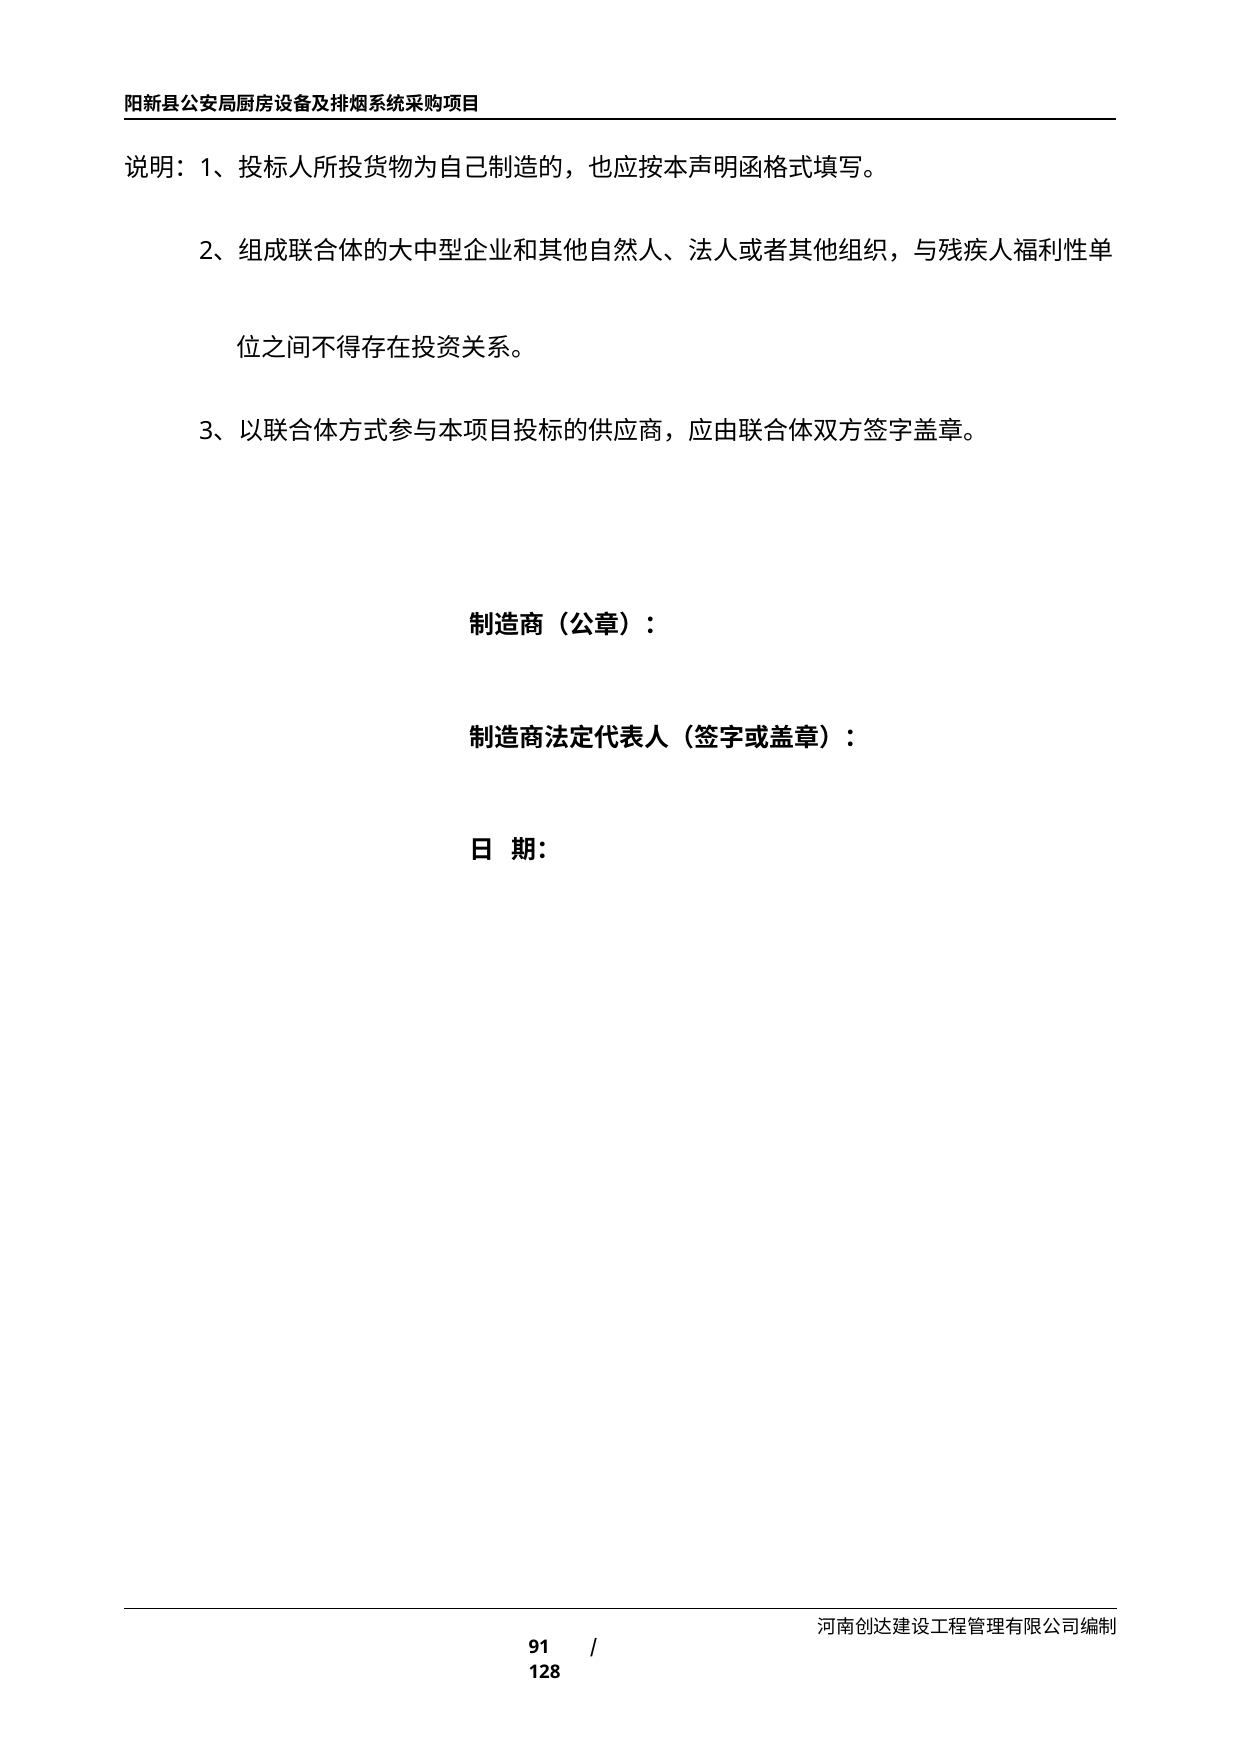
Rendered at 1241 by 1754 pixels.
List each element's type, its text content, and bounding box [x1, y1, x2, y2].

text 2、组成联合体的大中型企业和其他自然人、法人或者其他组织，与残疾人福利性单位之间不得存在投资关系。 [199, 216, 1116, 378]
text 日 期： [124, 815, 1116, 880]
text 制造商（公章）： [124, 591, 1116, 656]
text 说明：1、投标人所投货物为自己制造的，也应按本声明函格式填写。 [124, 133, 1116, 198]
text 制造商法定代表人（签字或盖章）： [124, 703, 1116, 768]
text 3、以联合体方式参与本项目投标的供应商，应由联合体双方签字盖章。 [199, 396, 1116, 461]
